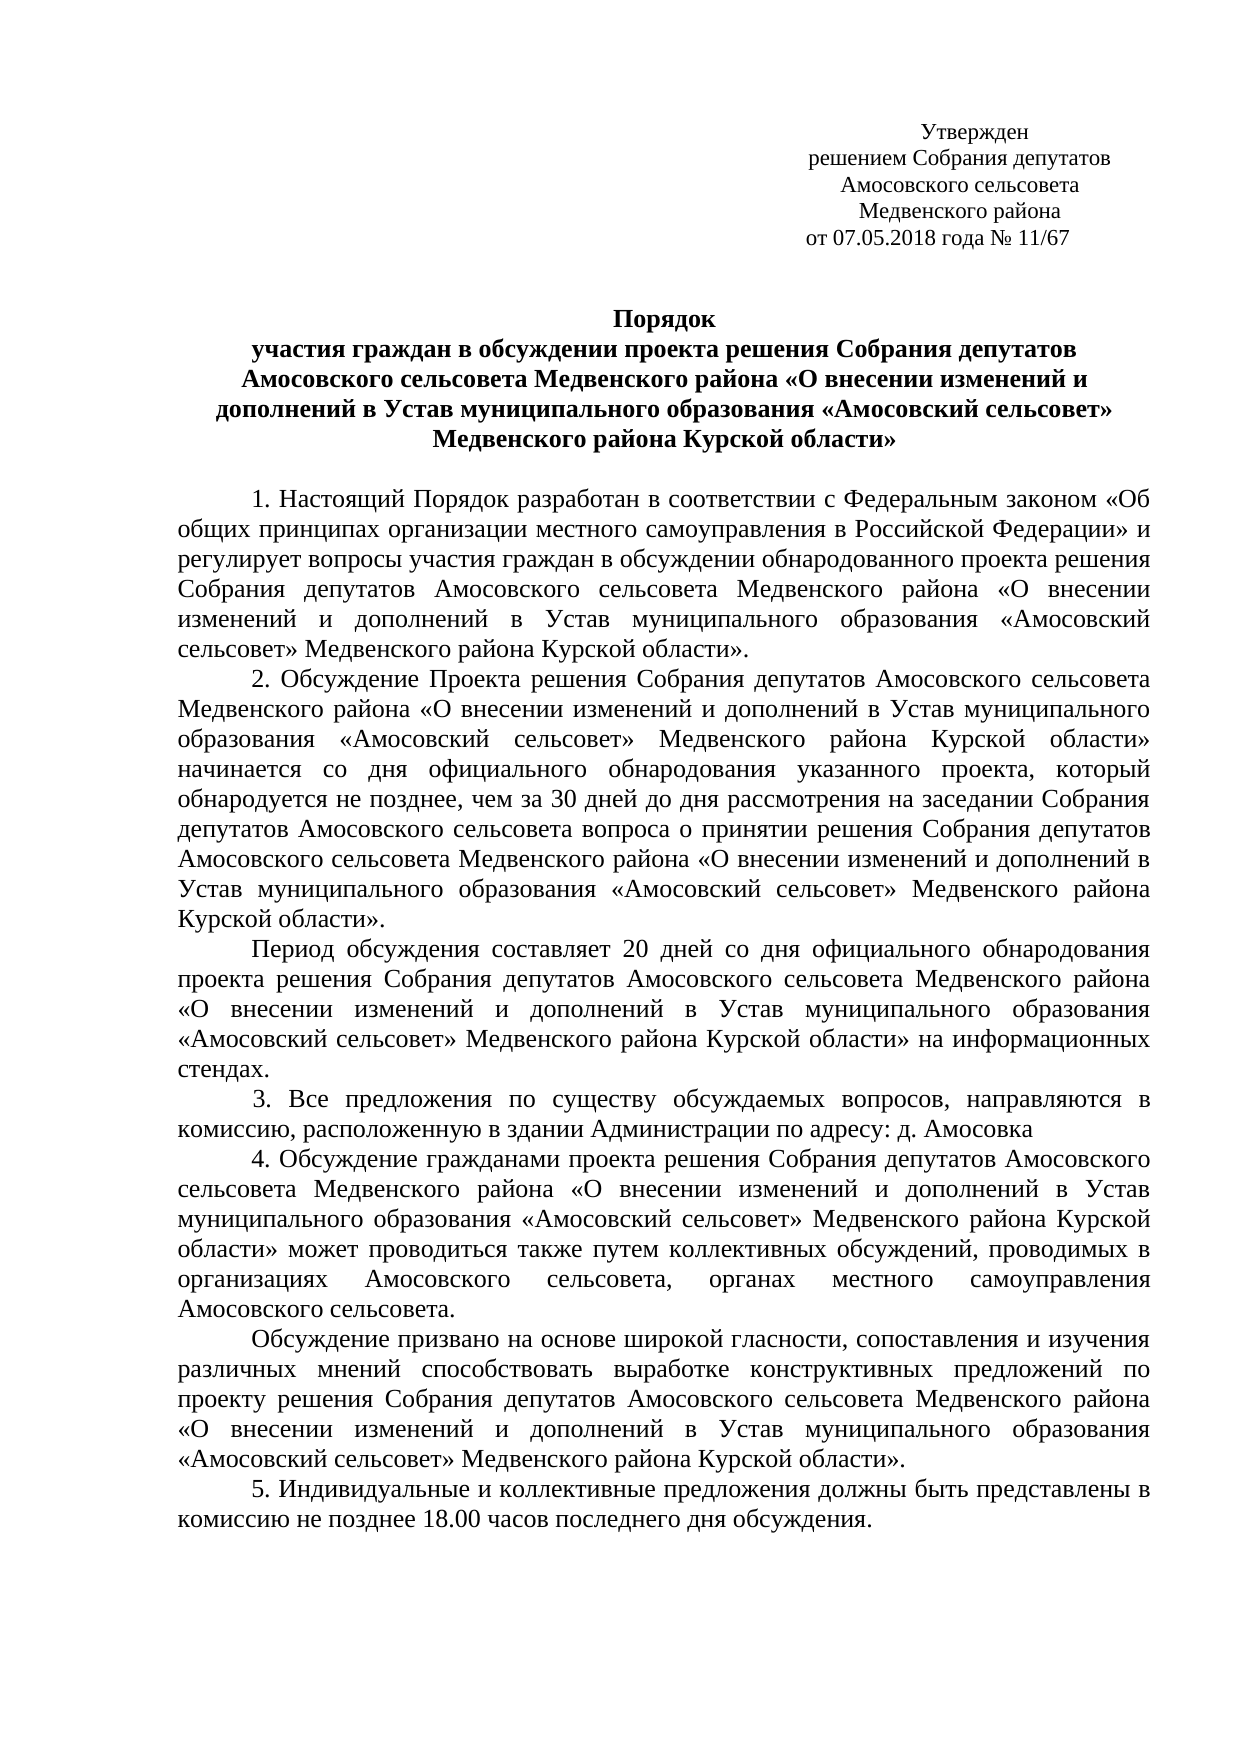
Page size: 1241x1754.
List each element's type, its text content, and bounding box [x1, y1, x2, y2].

text Амосовского сельсовета [768, 171, 1152, 197]
text участия граждан в обсуждении проекта решения Собрания депутатов Амосовского сельсовета Медвенского района «О внесении изменений и дополнений в Устав муниципального образования «Амосовский сельсовет» Медвенского района Курской области» [177, 333, 1152, 453]
text 4. Обсуждение гражданами проекта решения Собрания депутатов Амосовского сельсовета Медвенского района «О внесении изменений и дополнений в Устав муниципального образования «Амосовский сельсовет» Медвенского района Курской области» может проводиться также путем коллективных обсуждений, проводимых в организациях Амосовского сельсовета, органах местного самоуправления Амосовского сельсовета. [177, 1143, 1152, 1323]
text Медвенского района [768, 197, 1152, 223]
text Утвержден [650, 118, 1152, 144]
text 5. Индивидуальные и коллективные предложения должны быть представлены в комиссию не позднее 18.00 часов последнего дня обсуждения. [177, 1473, 1152, 1533]
text Порядок [177, 303, 1152, 333]
text Обсуждение призвано на основе широкой гласности, сопоставления и изучения различных мнений способствовать выработке конструктивных предложений по проекту решения Собрания депутатов Амосовского сельсовета Медвенского района «О внесении изменений и дополнений в Устав муниципального образования «Амосовский сельсовет» Медвенского района Курской области». [177, 1323, 1152, 1473]
text 1. Настоящий Порядок разработан в соответствии с Федеральным законом «Об общих принципах организации местного самоуправления в Российской Федерации» и регулирует вопросы участия граждан в обсуждении обнародованного проекта решения Собрания депутатов Амосовского сельсовета Медвенского района «О внесении изменений и дополнений в Устав муниципального образования «Амосовский сельсовет» Медвенского района Курской области». [177, 483, 1152, 663]
text решением Собрания депутатов [768, 144, 1152, 171]
text Период обсуждения составляет 20 дней со дня официального обнародования проекта решения Собрания депутатов Амосовского сельсовета Медвенского района «О внесении изменений и дополнений в Устав муниципального образования «Амосовский сельсовет» Медвенского района Курской области» на информационных стендах. [177, 933, 1152, 1083]
text 3. Все предложения по существу обсуждаемых вопросов, направляются в комиссию, расположенную в здании Администрации по адресу: д. Амосовка [177, 1083, 1152, 1143]
text от 07.05.2018 года № 11/67 [723, 223, 1152, 250]
text 2. Обсуждение Проекта решения Собрания депутатов Амосовского сельсовета Медвенского района «О внесении изменений и дополнений в Устав муниципального образования «Амосовский сельсовет» Медвенского района Курской области» начинается со дня официального обнародования указанного проекта, который обнародуется не позднее, чем за 30 дней до дня рассмотрения на заседании Собрания депутатов Амосовского сельсовета вопроса о принятии решения Собрания депутатов Амосовского сельсовета Медвенского района «О внесении изменений и дополнений в Устав муниципального образования «Амосовский сельсовет» Медвенского района Курской области». [177, 663, 1152, 933]
